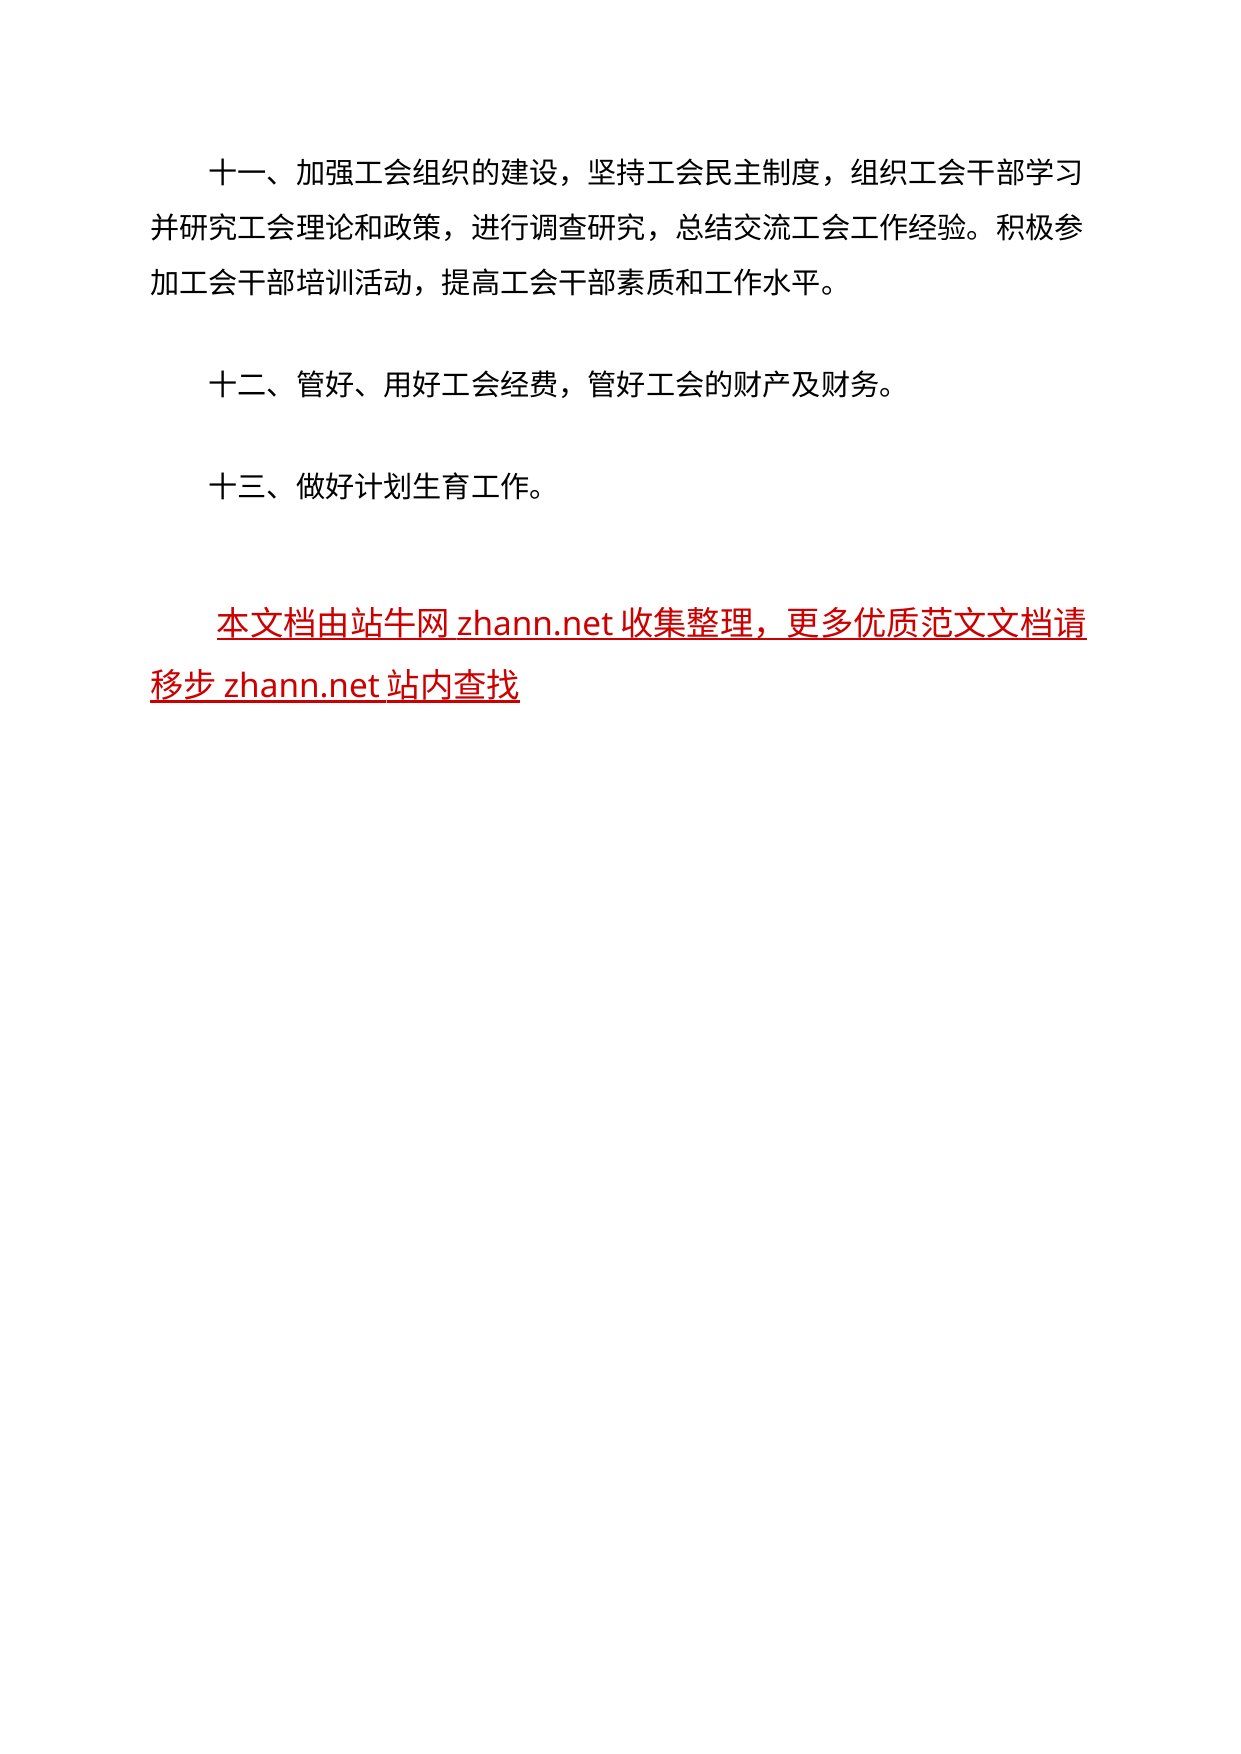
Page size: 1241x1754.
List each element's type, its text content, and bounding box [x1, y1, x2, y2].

text 十一、加强工会组织的建设，坚持工会民主制度，组织工会干部学习并研究工会理论和政策，进行调查研究，总结交流工会工作经验。积极参加工会干部培训活动，提高工会干部素质和工作水平。 [150, 150, 1090, 302]
text 十三、做好计划生育工作。 [150, 463, 1090, 506]
text 十二、管好、用好工会经费，管好工会的财产及财务。 [150, 362, 1090, 404]
text 本文档由站牛网zhann.net收集整理，更多优质范文文档请移步zhann.net站内查找 [150, 596, 1090, 708]
